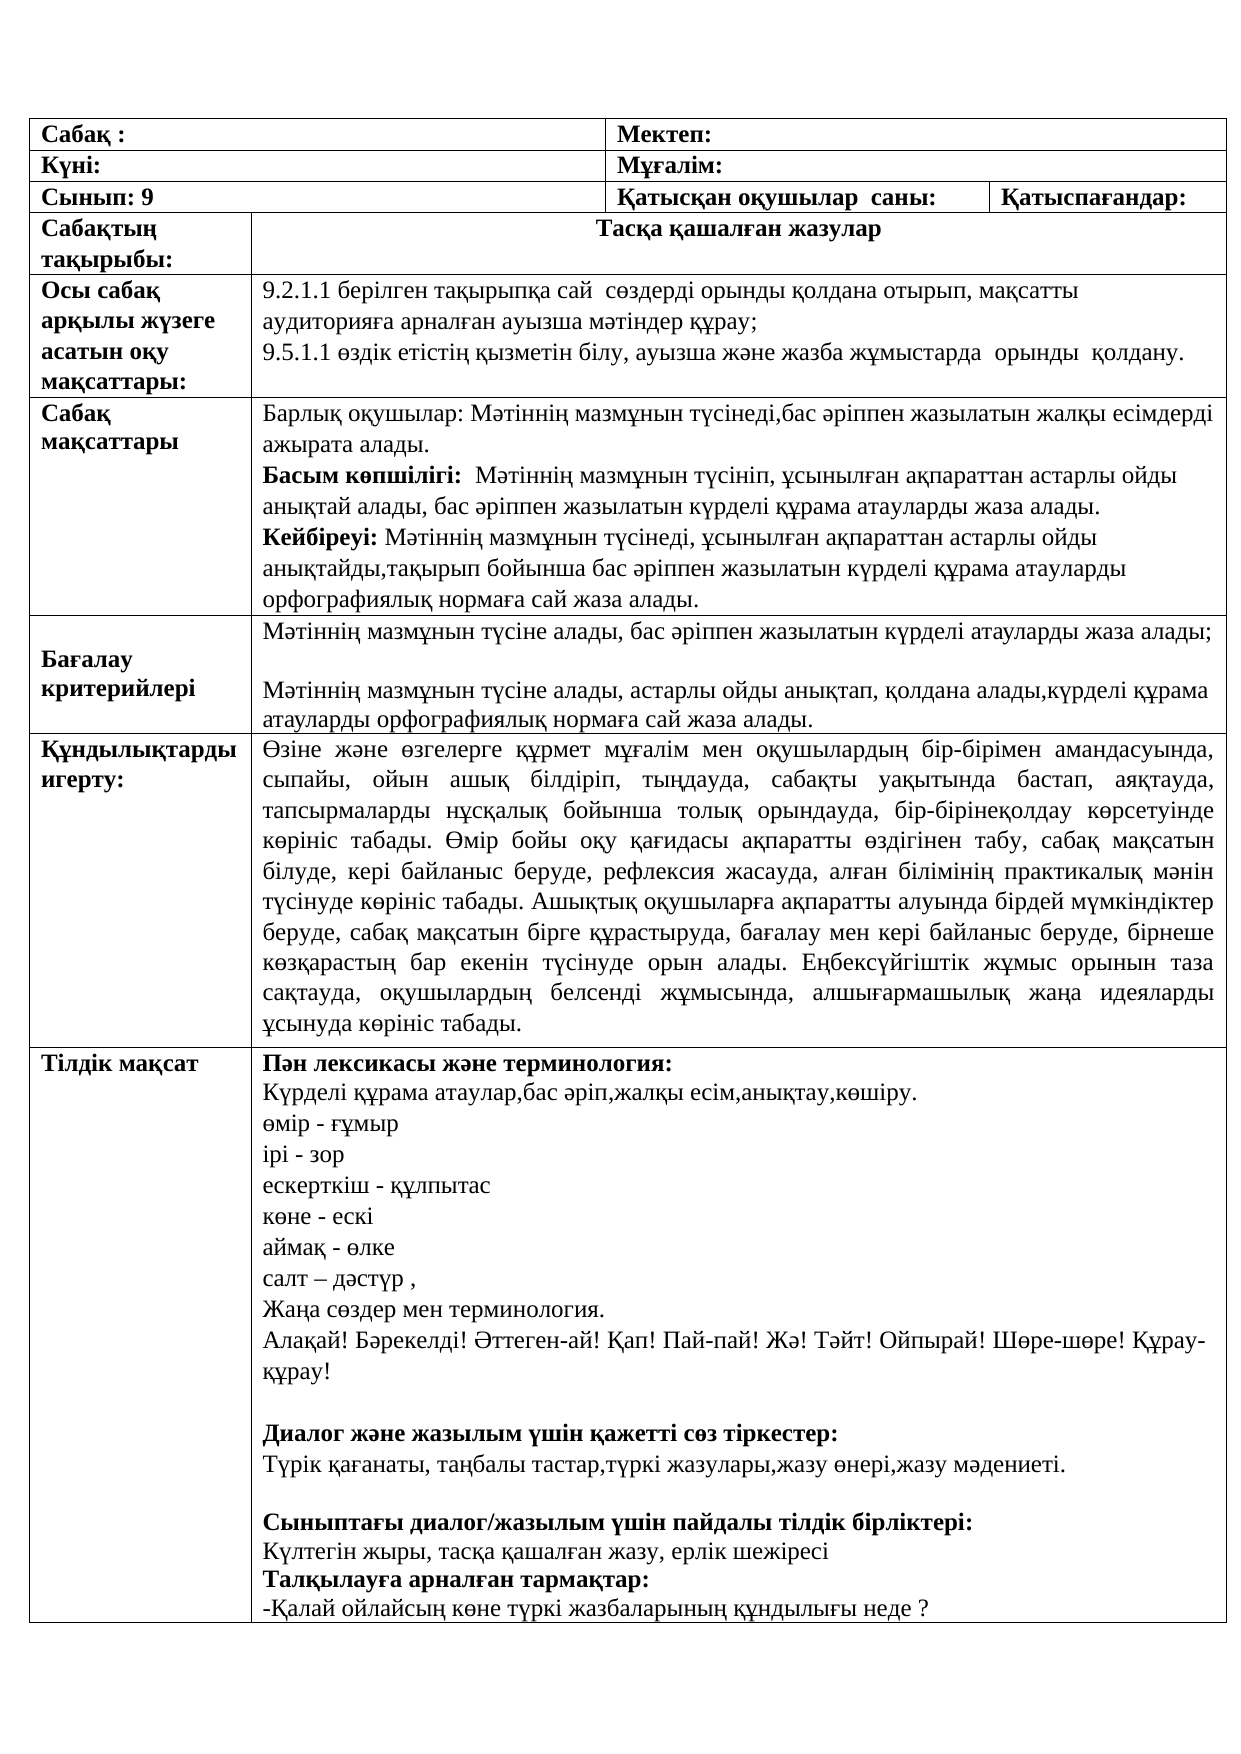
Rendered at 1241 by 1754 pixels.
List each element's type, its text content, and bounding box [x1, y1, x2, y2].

table_cell Өзіне және өзгелерге құрмет мұғалім мен оқушылардың бір-бірімен амандасуында, сыпайы, ойын ашық білдіріп, тыңдауда, сабақты уақытында бастап, аяқтауда, тапсырмаларды нұсқалық бойынша толық орындауда, бір-бірінеқолдау көрсетуінде көрініс табады. Өмір бойы оқу қағидасы ақпаратты өздігінен табу, сабақ мақсатын білуде, кері байланыс беруде, рефлексия жасауда, алған білімінің практикалық мәнін түсінуде көрініс табады. Ашықтық оқушыларға ақпаратты алуында бірдей мүмкіндіктер беруде, сабақ мақсатын бірге құрастыруда, бағалау мен кері байланыс беруде, бірнеше көзқарастың бар екенін түсінуде орын алады. Еңбексүйгіштік жұмыс орынын таза сақтауда, оқушылардың белсенді жұмысында, алшығармашылық жаңа идеяларды ұсынуда көрініс табады. [252, 734, 1226, 1047]
table_header Мектеп: [606, 119, 1226, 149]
table_cell Мәтіннің мазмұнын түсіне алады, бас әріппен жазылатын күрделі атауларды жаза алады; Мәтіннің мазмұнын түсіне алады, астарлы ойды анықтап, қолдана алады,күрделі құрама атауларды орфографиялық нормаға сай жаза алады. [252, 616, 1226, 733]
table_cell Қатыспағандар: [990, 182, 1226, 212]
table_cell Сабақтың тақырыбы: [30, 213, 251, 274]
table_cell Тілдік мақсат [30, 1048, 251, 1622]
table_header Сабақ : [30, 119, 605, 149]
table_cell 9.2.1.1 берілген тақырыпқа сай сөздерді орынды қолдана отырып, мақсатты аудиторияға арналған ауызша мәтіндер құрау; 9.5.1.1 өздік етістің қызметін білу, ауызша және жазба жұмыстарда орынды қолдану. [252, 275, 1226, 397]
table_cell Мұғалім: [606, 151, 1226, 181]
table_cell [252, 1048, 1226, 1622]
table_cell Қатысқан оқушылар саны: [606, 182, 989, 212]
table_cell Осы сабақ арқылы жүзеге асатын оқу мақсаттары: [30, 275, 251, 397]
table_cell Күні: [30, 151, 605, 181]
table_cell Барлық оқушылар: Мәтіннің мазмұнын түсінеді,бас әріппен жазылатын жалқы есімдерді ажырата алады. Басым көпшілігі: Мәтіннің мазмұнын түсініп, ұсынылған ақпараттан астарлы ойды анықтай алады, бас әріппен жазылатын күрделі құрама атауларды жаза алады. Кейбіреуі: Мәтіннің мазмұнын түсінеді, ұсынылған ақпараттан астарлы ойды анықтайды,тақырып бойынша бас әріппен жазылатын күрделі құрама атауларды орфографиялық нормаға сай жаза алады. [252, 398, 1226, 615]
table_cell Құндылықтарды игерту: [30, 734, 251, 1047]
table_cell Тасқа қашалған жазулар [252, 213, 1226, 274]
table_cell Бағалау критерийлері [30, 616, 251, 733]
table_cell Сынып: 9 [30, 182, 605, 212]
table_cell Сабақ мақсаттары [30, 398, 251, 615]
